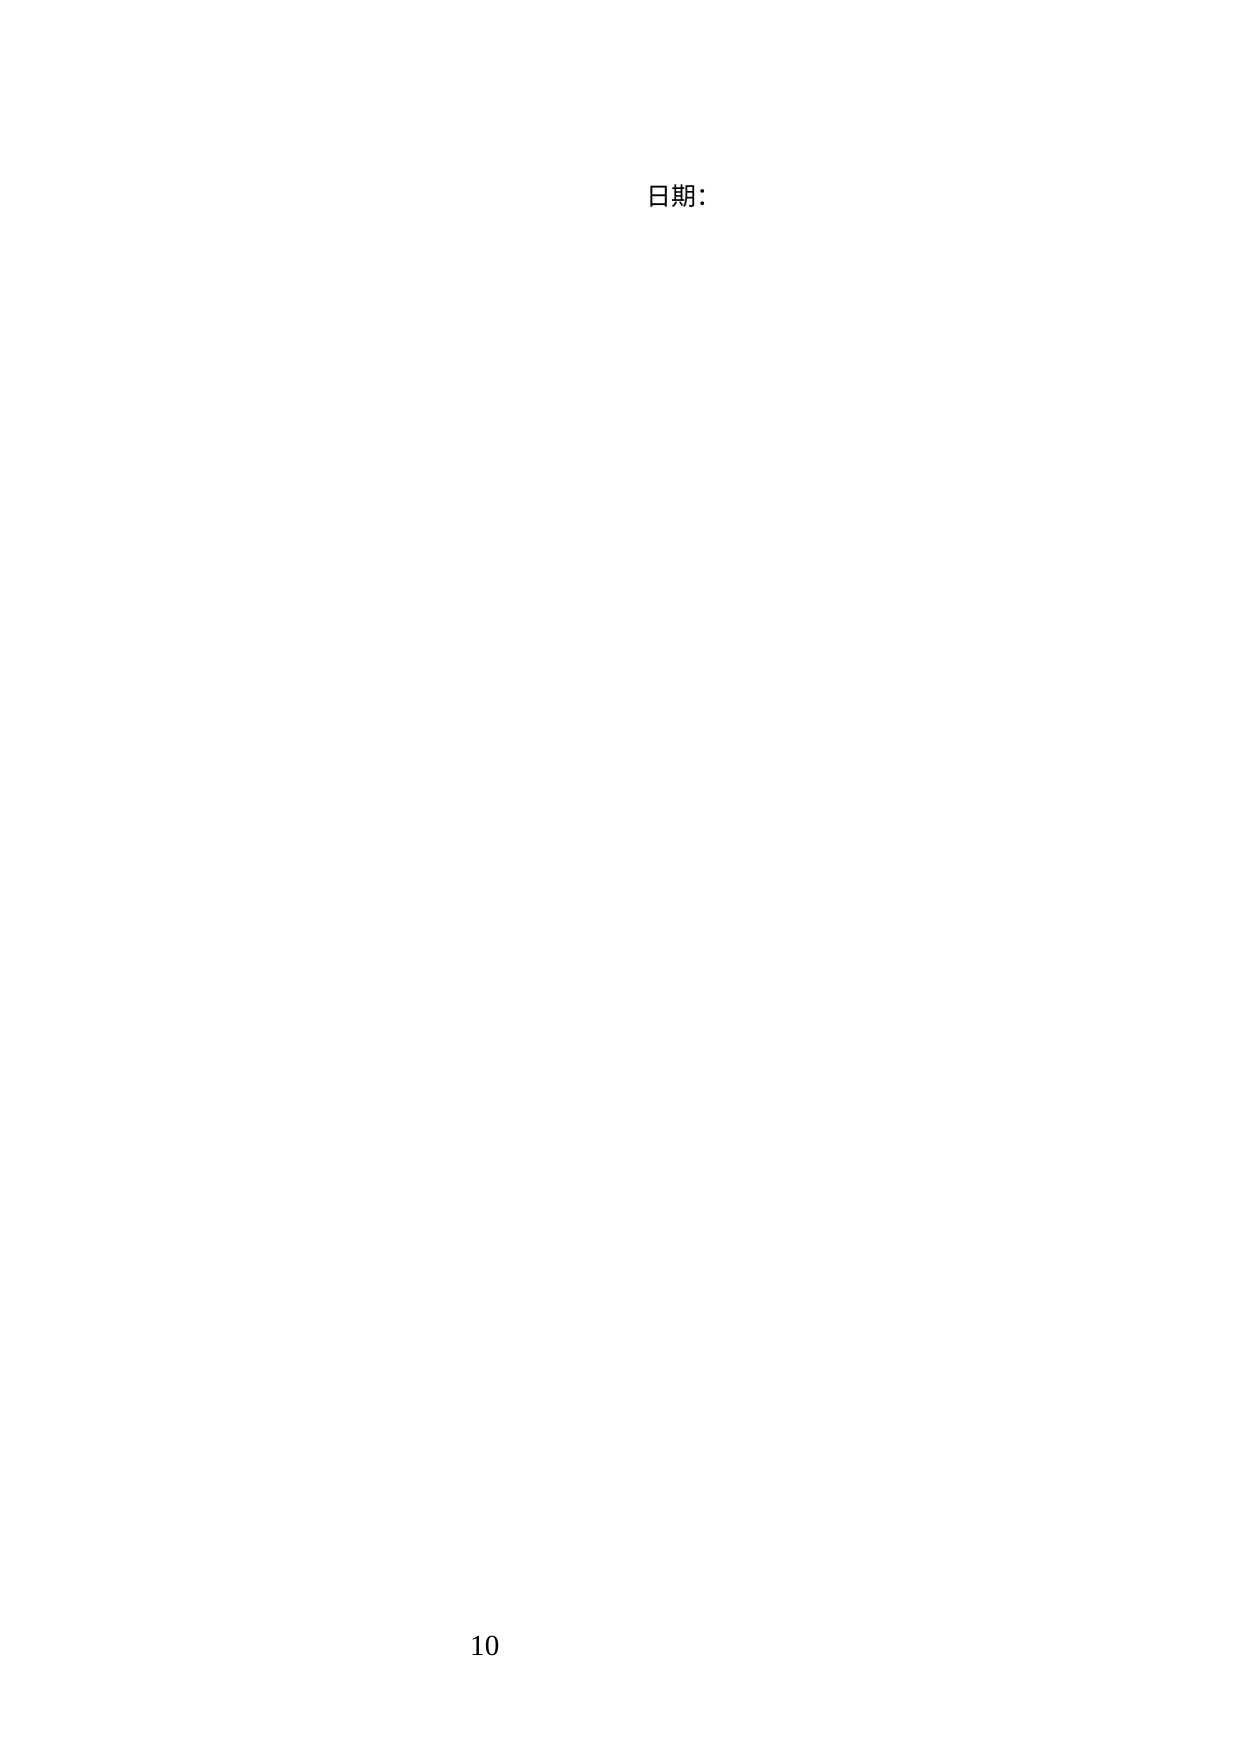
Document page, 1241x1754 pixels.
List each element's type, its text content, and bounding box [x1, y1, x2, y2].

text 日期： [187, 162, 848, 227]
